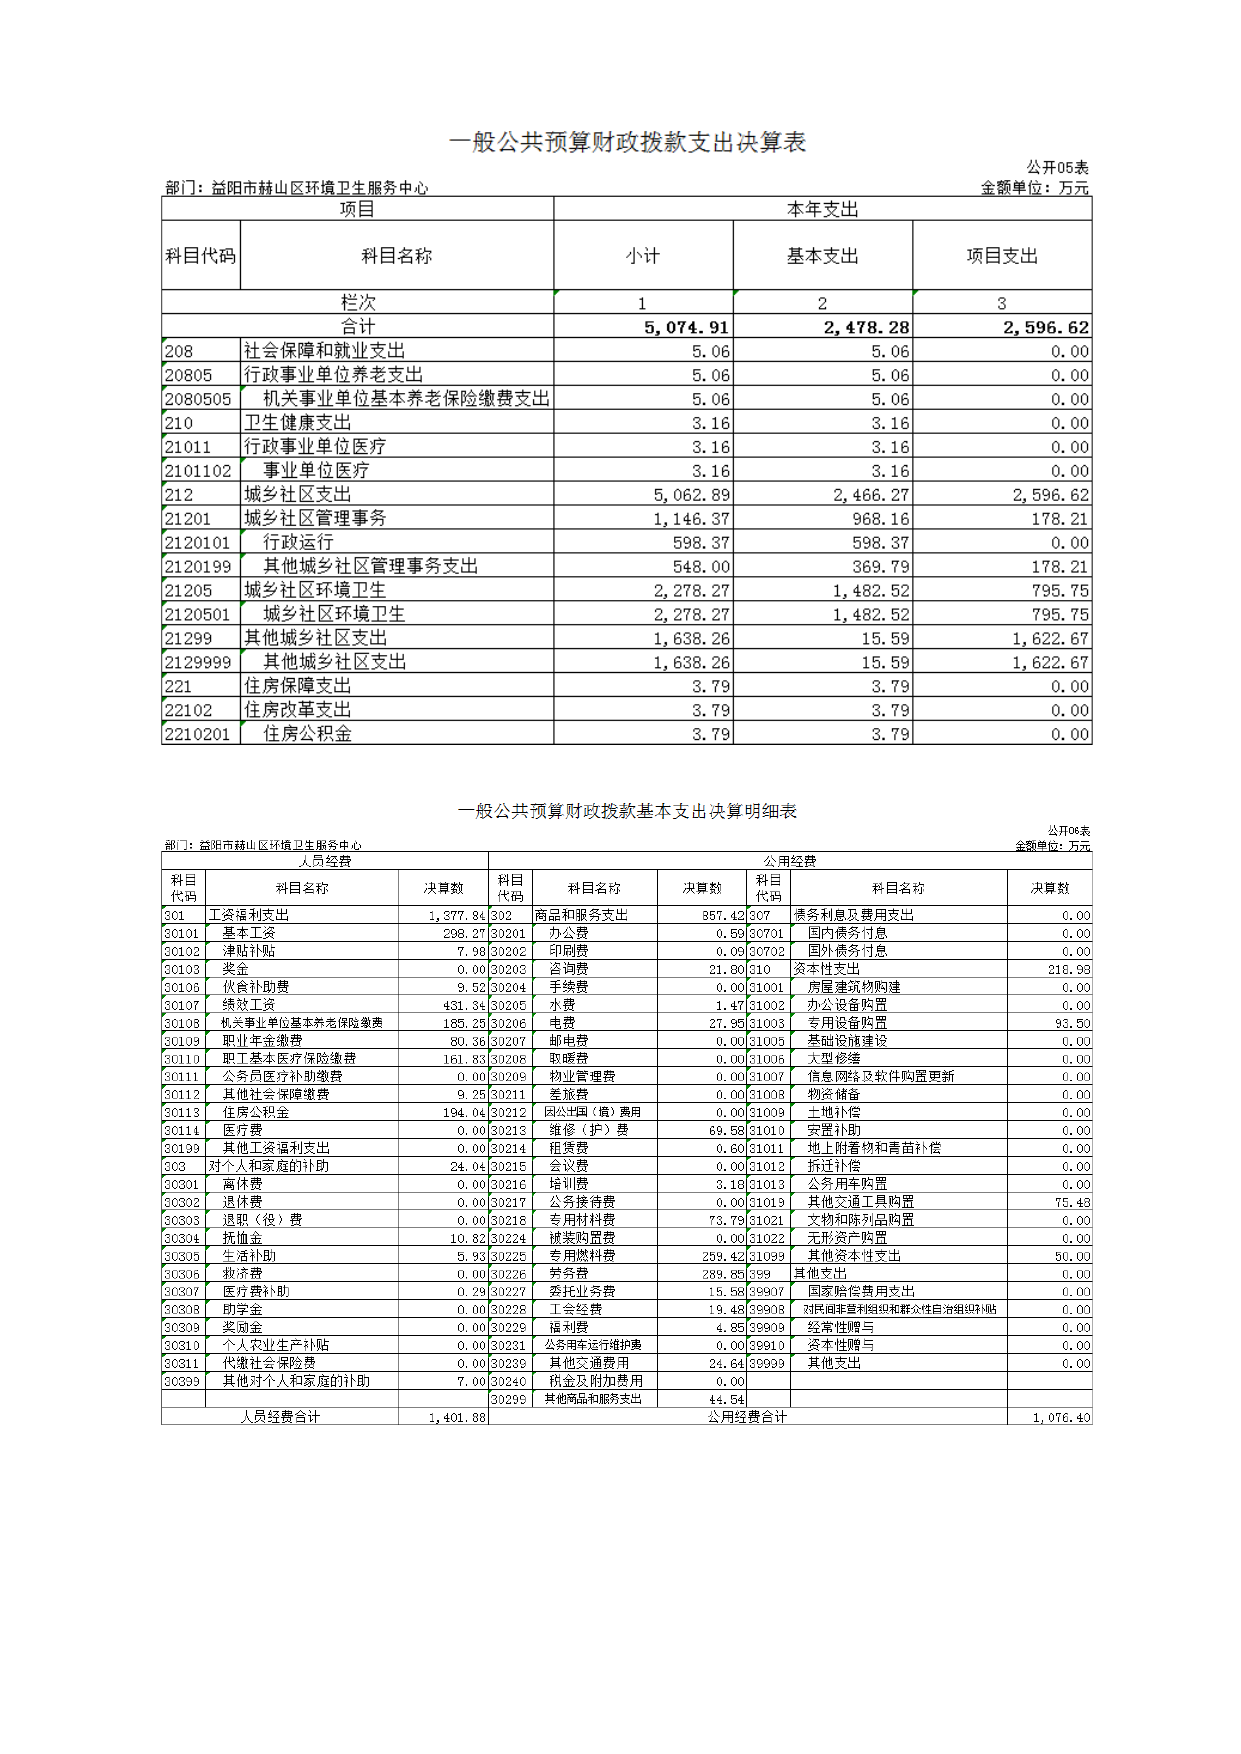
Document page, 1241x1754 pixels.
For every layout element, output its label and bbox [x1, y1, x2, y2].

picture [161, 124, 1093, 745]
picture [161, 798, 1093, 1425]
